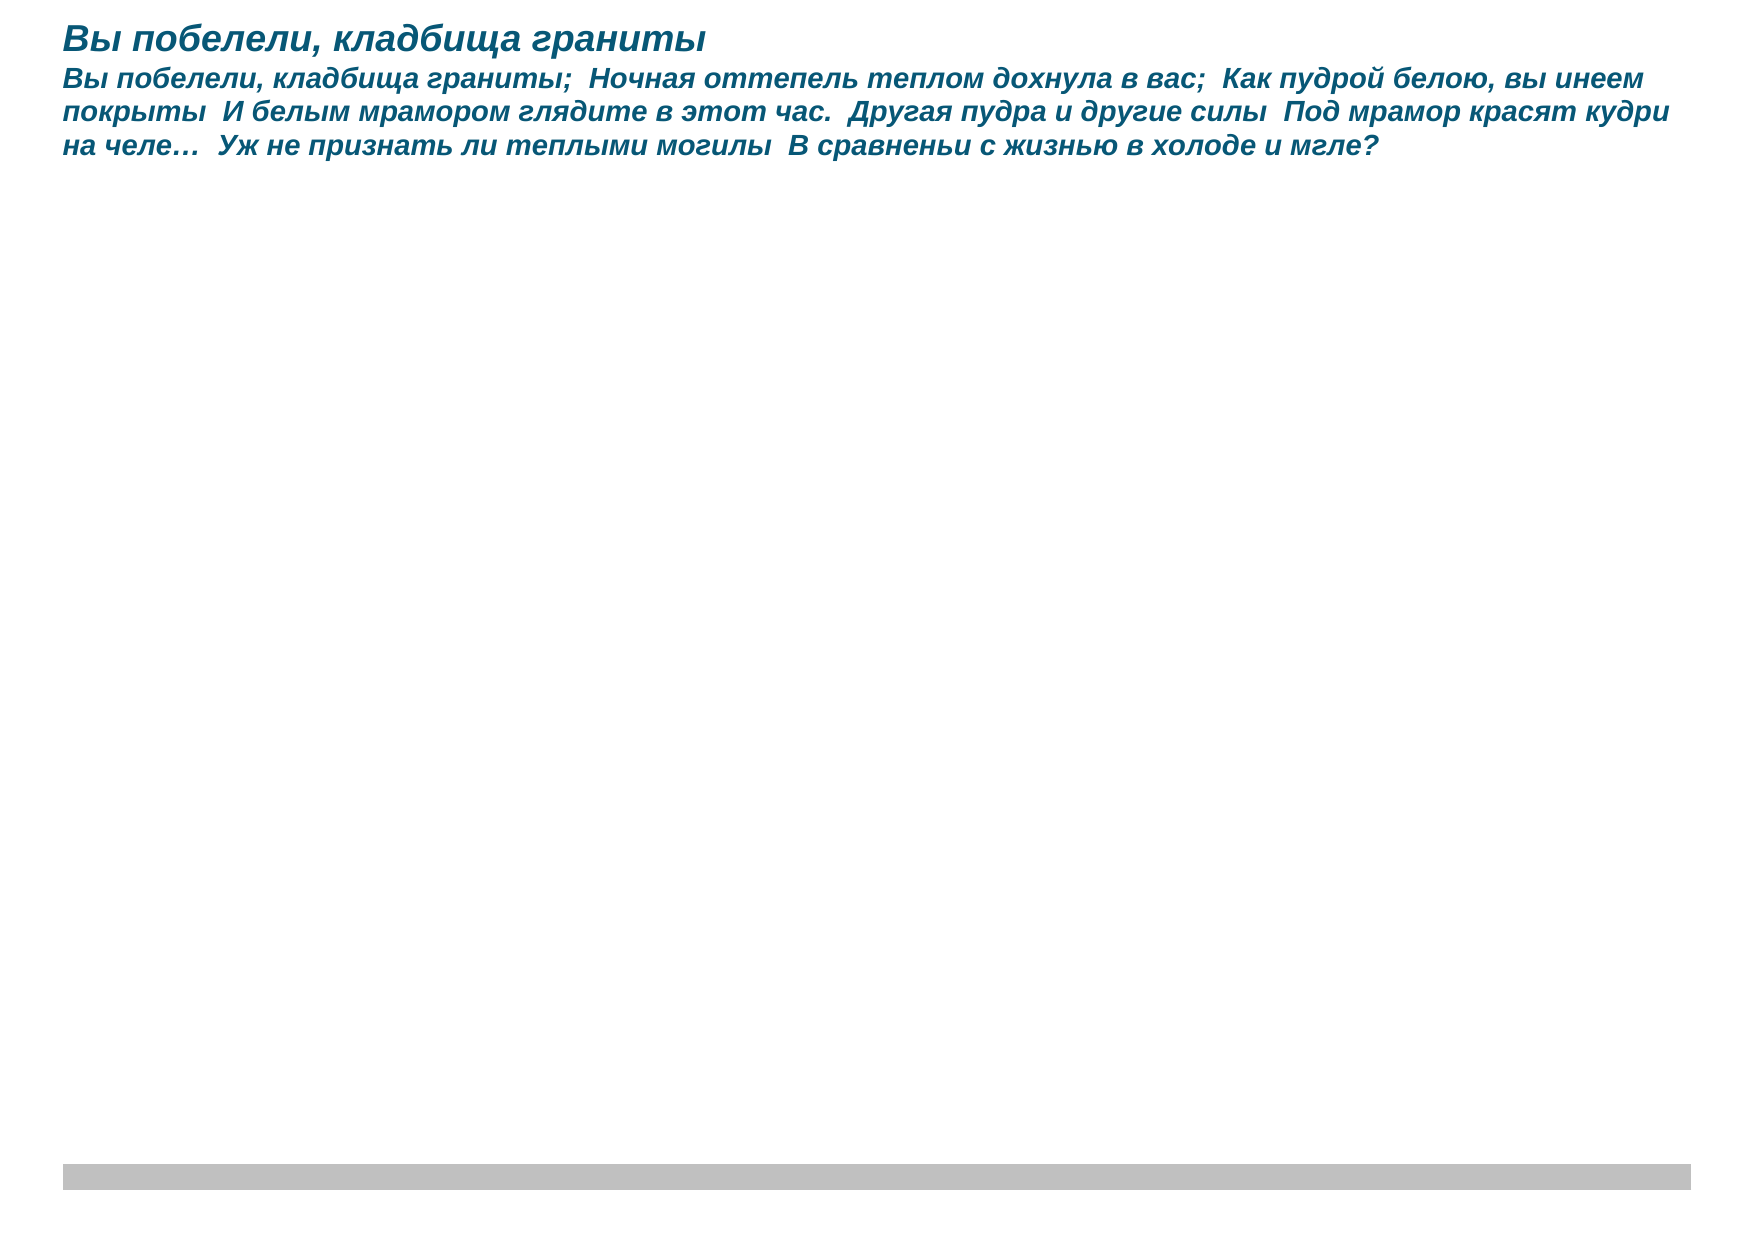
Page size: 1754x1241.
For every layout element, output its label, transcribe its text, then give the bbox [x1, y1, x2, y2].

subtitle Вы побелели, кладбища граниты [62, 17, 1691, 60]
text Вы побелели, кладбища граниты; [62, 61, 1691, 161]
